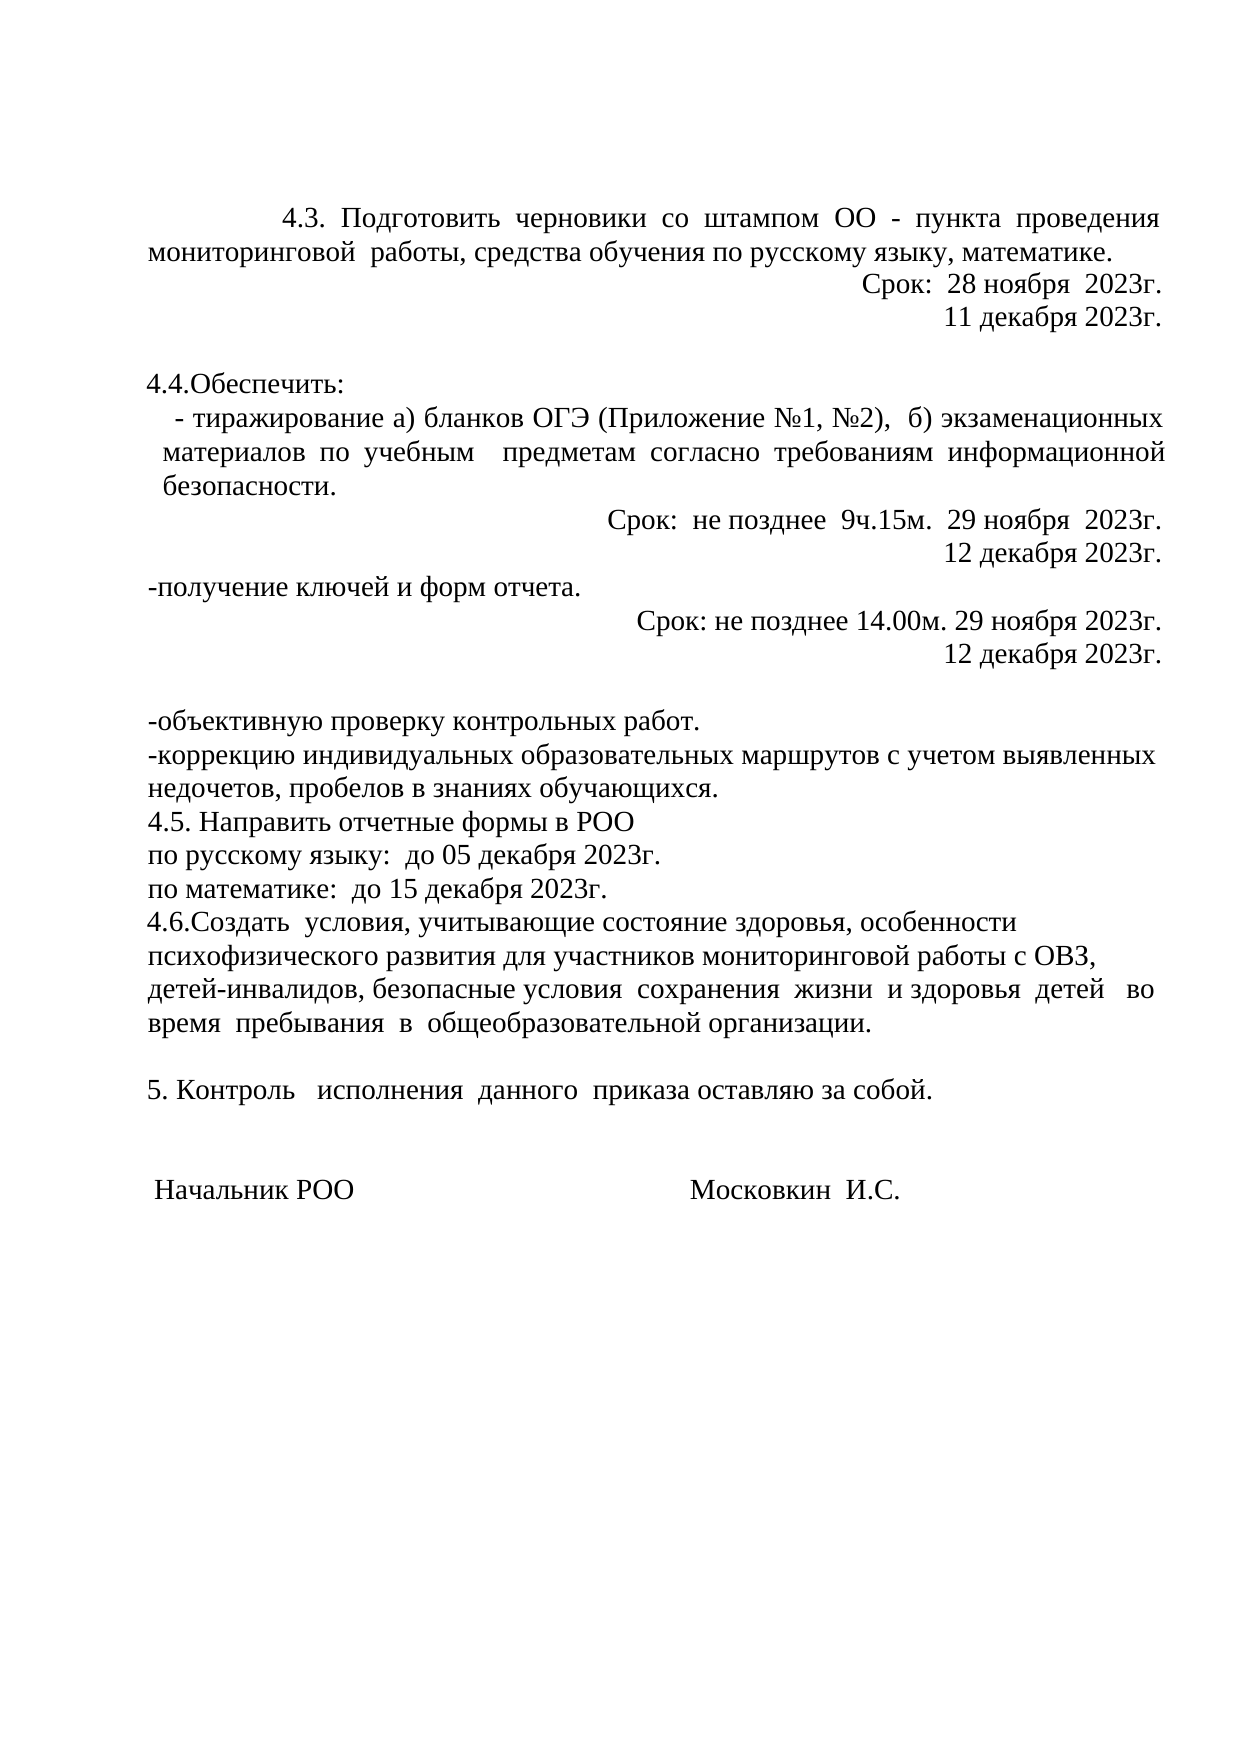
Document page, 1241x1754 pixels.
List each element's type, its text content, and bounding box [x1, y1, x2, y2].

text 11 декабря 2023г. [67, 300, 1162, 333]
text -получение ключей и форм отчета. [148, 569, 1162, 603]
text по русскому языку: до 05 декабря 2023г. [148, 837, 1162, 871]
text 5. Контроль исполнения данного приказа оставляю за собой. [59, 1072, 1166, 1106]
text Срок: не позднее 14.00м. 29 ноября 2023г. [148, 603, 1162, 636]
text 4.6.Создать условия, учитывающие состояние здоровья, особенности психофизического развития для участников мониторинговой работы с ОВЗ, детей-инвалидов, безопасные условия сохранения жизни и здоровья детей во время пребывания в общеобразовательной организации. [59, 904, 1166, 1039]
text 4.4.Обеспечить: [15, 367, 1166, 401]
text 12 декабря 2023г. [148, 536, 1162, 569]
text 4.5. Направить отчетные формы в РОО [148, 804, 1162, 837]
text -коррекцию индивидуальных образовательных маршрутов с учетом выявленных недочетов, пробелов в знаниях обучающихся. [148, 737, 1162, 804]
text -объективную проверку контрольных работ. [148, 703, 1162, 737]
text 4.3. Подготовить черновики со штампом ОО - пункта проведения мониторинговой работы, средства обучения по русскому языку, математике. [59, 200, 1162, 267]
text - тиражирование а) бланков ОГЭ (Приложение №1, №2), б) экзаменационных материалов по учебным предметам согласно требованиям информационной безопасности. [15, 401, 1166, 502]
text по математике: до 15 декабря 2023г. [148, 871, 1162, 904]
text Начальник РОО Московкин И.С. [59, 1177, 1166, 1205]
text Срок: 28 ноября 2023г. [67, 267, 1162, 300]
text 12 декабря 2023г. [148, 636, 1162, 670]
text Срок: не позднее 9ч.15м. 29 ноября 2023г. [148, 502, 1162, 536]
